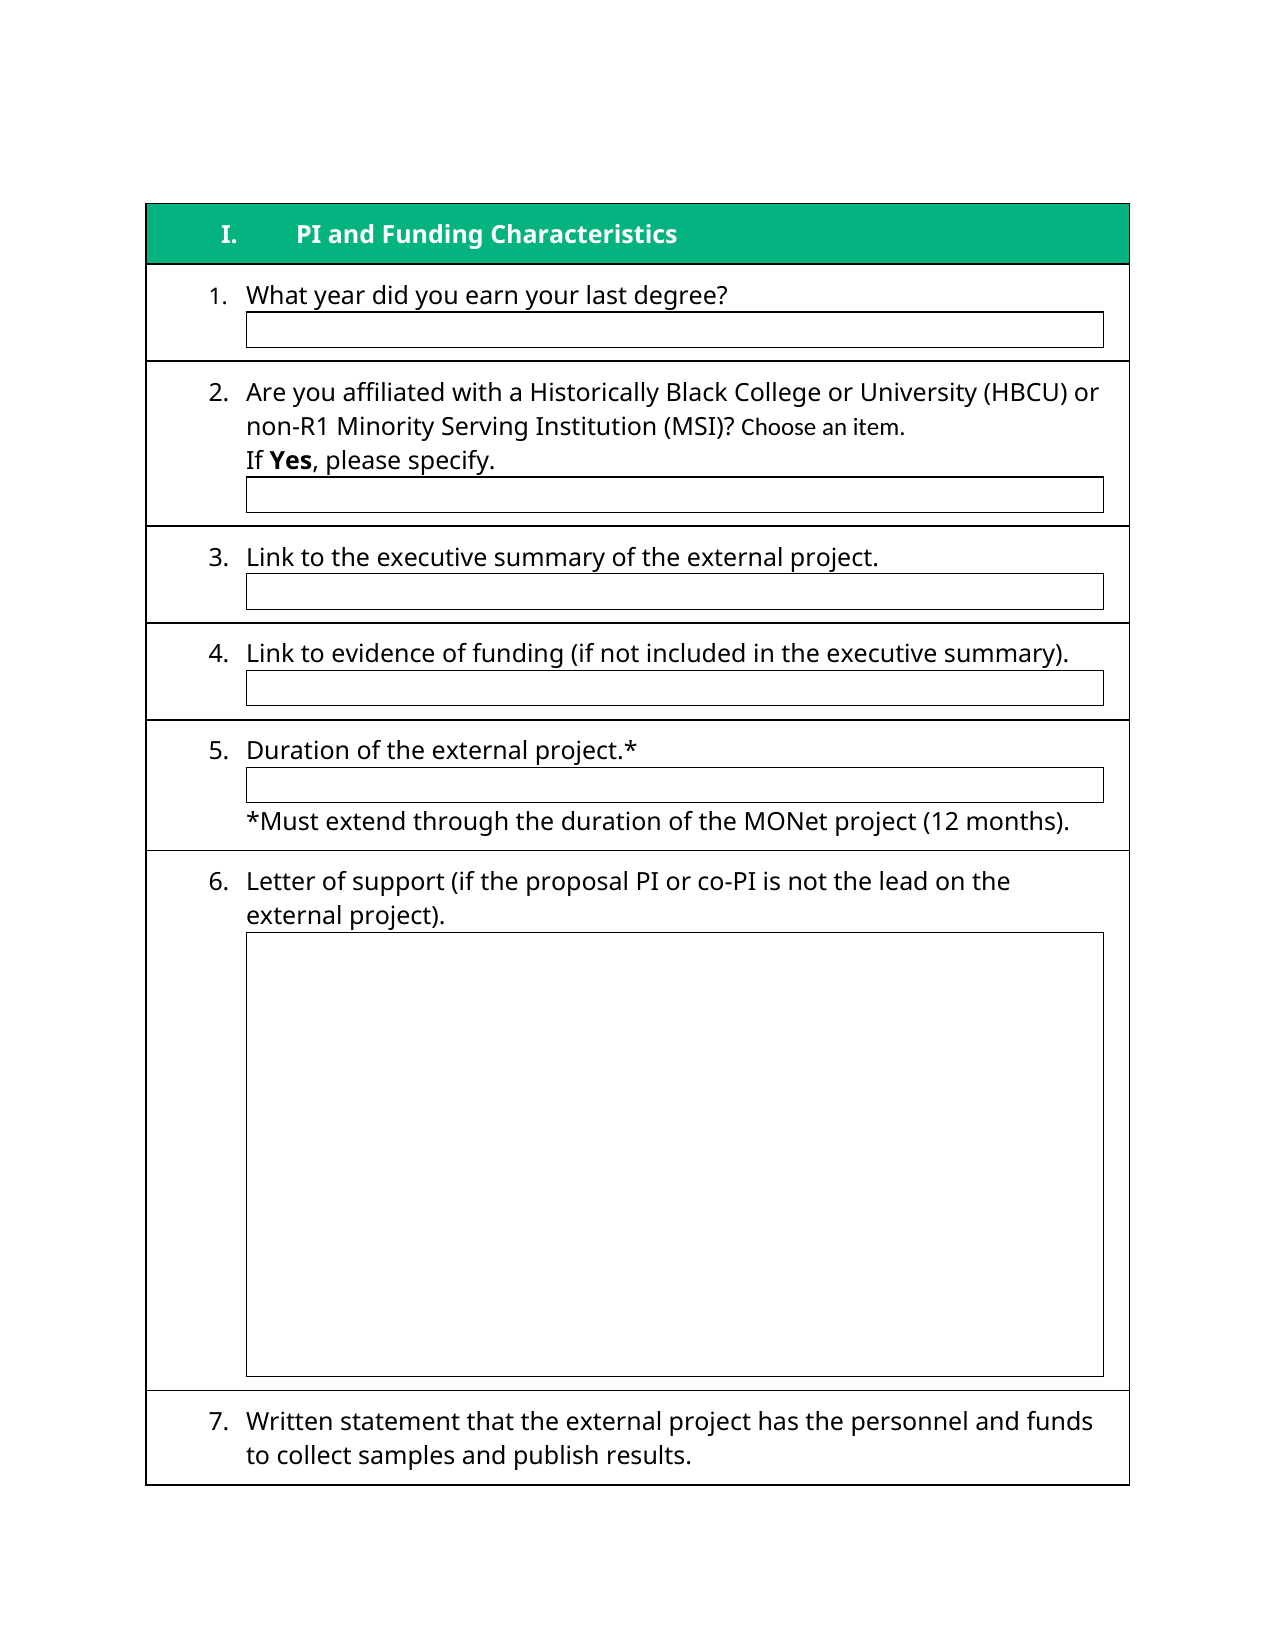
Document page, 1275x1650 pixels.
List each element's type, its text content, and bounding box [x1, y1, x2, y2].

table_header PI and Funding Characteristics [147, 204, 1129, 263]
table_cell Link to evidence of funding (if not included in the executive summary). [147, 624, 1129, 719]
table_cell Letter of support (if the proposal PI or co-PI is not the lead on the external project). [147, 851, 1129, 1389]
table_cell Are you affiliated with a Historically Black College or University (HBCU) or non-R1 Minority Serving Institution (MSI)? If Yes, please specify. [147, 362, 1129, 525]
table_cell Duration of the external project.* *Must extend through the duration of the MONet project (12 months). [147, 721, 1129, 850]
table_cell What year did you earn your last degree? [147, 265, 1129, 360]
table_cell Link to the executive summary of the external project. [147, 527, 1129, 622]
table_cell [147, 1391, 1129, 1484]
